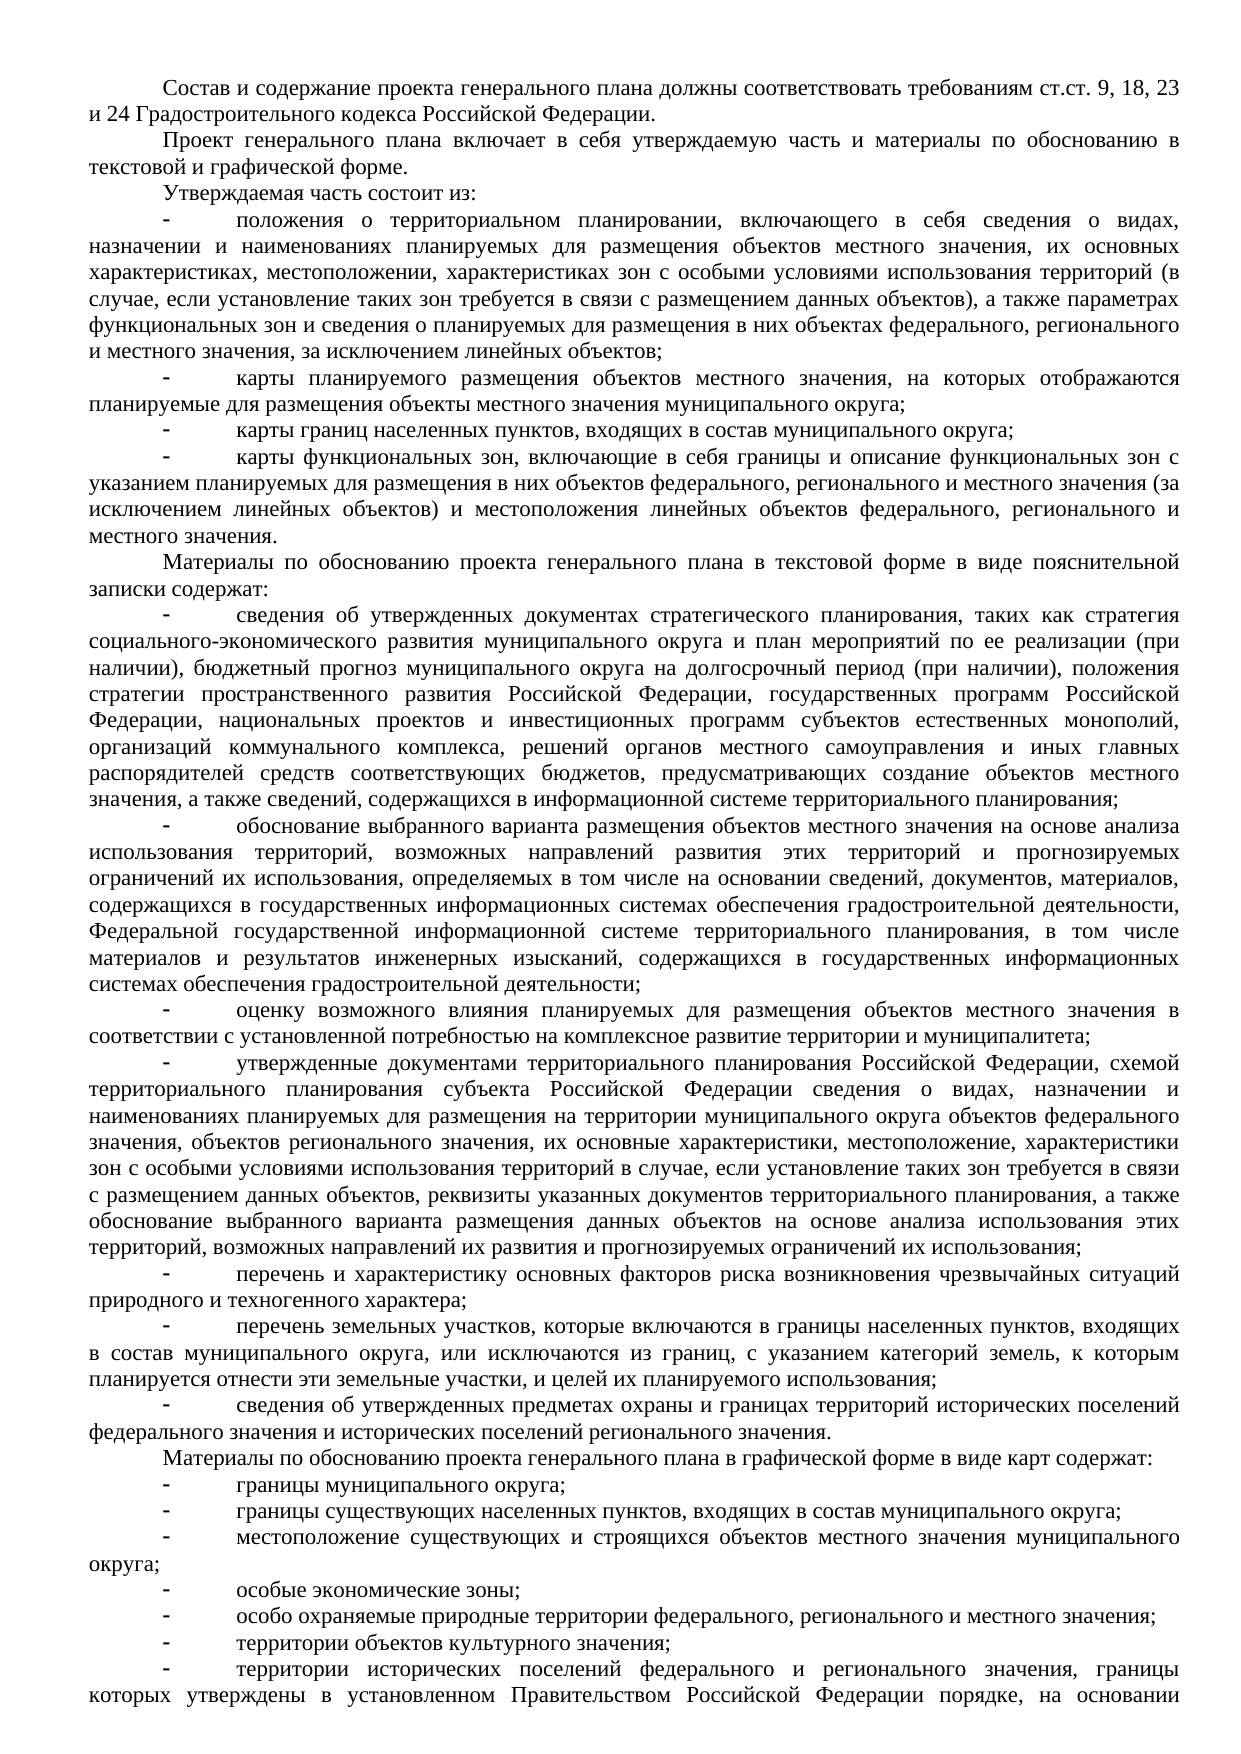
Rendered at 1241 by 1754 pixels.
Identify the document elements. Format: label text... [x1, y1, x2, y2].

list перечень земельных участков, которые включаются в границы населенных пунктов, входящих в состав муниципального округа, или исключаются из границ, с указанием категорий земель, к которым планируется отнести эти земельные участки, и целей их планируемого использования; [89, 1312, 1181, 1392]
list границы муниципального округа; [89, 1471, 1181, 1497]
list сведения об утвержденных документах стратегического планирования, таких как стратегия социального-экономического развития муниципального округа и план мероприятий по ее реализации (при наличии), бюджетный прогноз муниципального округа на долгосрочный период (при наличии), положения стратегии пространственного развития Российской Федерации, государственных программ Российской Федерации, национальных проектов и инвестиционных программ субъектов естественных монополий, организаций коммунального комплекса, решений органов местного самоуправления и иных главных распорядителей средств соответствующих бюджетов, предусматривающих создание объектов местного значения, а также сведений, содержащихся в информационной системе территориального планирования; [89, 601, 1181, 812]
list местоположение существующих и строящихся объектов местного значения муниципального округа; [89, 1523, 1181, 1576]
text Проект генерального плана включает в себя утверждаемую часть и материалы по обоснованию в текстовой и графической форме. [89, 127, 1181, 179]
list границы существующих населенных пунктов, входящих в состав муниципального округа; [89, 1497, 1181, 1523]
list особо охраняемые природные территории федерального, регионального и местного значения; [89, 1602, 1181, 1629]
list карты функциональных зон, включающие в себя границы и описание функциональных зон с указанием планируемых для размещения в них объектов федерального, регионального и местного значения (за исключением линейных объектов) и местоположения линейных объектов федерального, регионального и местного значения. [89, 443, 1181, 548]
text Материалы по обоснованию проекта генерального плана в графической форме в виде карт содержат: [89, 1444, 1181, 1471]
text Материалы по обоснованию проекта генерального плана в текстовой форме в виде пояснительной записки содержат: [89, 548, 1181, 601]
text Утверждаемая часть состоит из: [89, 179, 1181, 206]
list территории объектов культурного значения; [89, 1629, 1181, 1655]
list особые экономические зоны; [89, 1576, 1181, 1602]
list утвержденные документами территориального планирования Российской Федерации, схемой территориального планирования субъекта Российской Федерации сведения о видах, назначении и наименованиях планируемых для размещения на территории муниципального округа объектов федерального значения, объектов регионального значения, их основные характеристики, местоположение, характеристики зон с особыми условиями использования территорий в случае, если установление таких зон требуется в связи с размещением данных объектов, реквизиты указанных документов территориального планирования, а также обоснование выбранного варианта размещения данных объектов на основе анализа использования этих территорий, возможных направлений их развития и прогнозируемых ограничений их использования; [89, 1049, 1181, 1260]
text Состав и содержание проекта генерального плана должны соответствовать требованиям ст.ст. 9, 18, 23 и 24 Градостроительного кодекса Российской Федерации. [89, 74, 1181, 127]
list карты границ населенных пунктов, входящих в состав муниципального округа; [89, 416, 1181, 443]
list карты планируемого размещения объектов местного значения, на которых отображаются планируемые для размещения объекты местного значения муниципального округа; [89, 364, 1181, 416]
list обоснование выбранного варианта размещения объектов местного значения на основе анализа использования территорий, возможных направлений развития этих территорий и прогнозируемых ограничений их использования, определяемых в том числе на основании сведений, документов, материалов, содержащихся в государственных информационных системах обеспечения градостроительной деятельности, Федеральной государственной информационной системе территориального планирования, в том числе материалов и результатов инженерных изысканий, содержащихся в государственных информационных системах обеспечения градостроительной деятельности; [89, 812, 1181, 996]
list сведения об утвержденных предметах охраны и границах территорий исторических поселений федерального значения и исторических поселений регионального значения. [89, 1392, 1181, 1444]
list оценку возможного влияния планируемых для размещения объектов местного значения в соответствии с установленной потребностью на комплексное развитие территории и муниципалитета; [89, 996, 1181, 1049]
list перечень и характеристику основных факторов риска возникновения чрезвычайных ситуаций природного и техногенного характера; [89, 1260, 1181, 1312]
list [89, 1655, 1181, 1708]
list положения о территориальном планировании, включающего в себя сведения о видах, назначении и наименованиях планируемых для размещения объектов местного значения, их основных характеристиках, местоположении, характеристиках зон с особыми условиями использования территорий (в случае, если установление таких зон требуется в связи с размещением данных объектов), а также параметрах функциональных зон и сведения о планируемых для размещения в них объектах федерального, регионального и местного значения, за исключением линейных объектов; [89, 206, 1181, 364]
